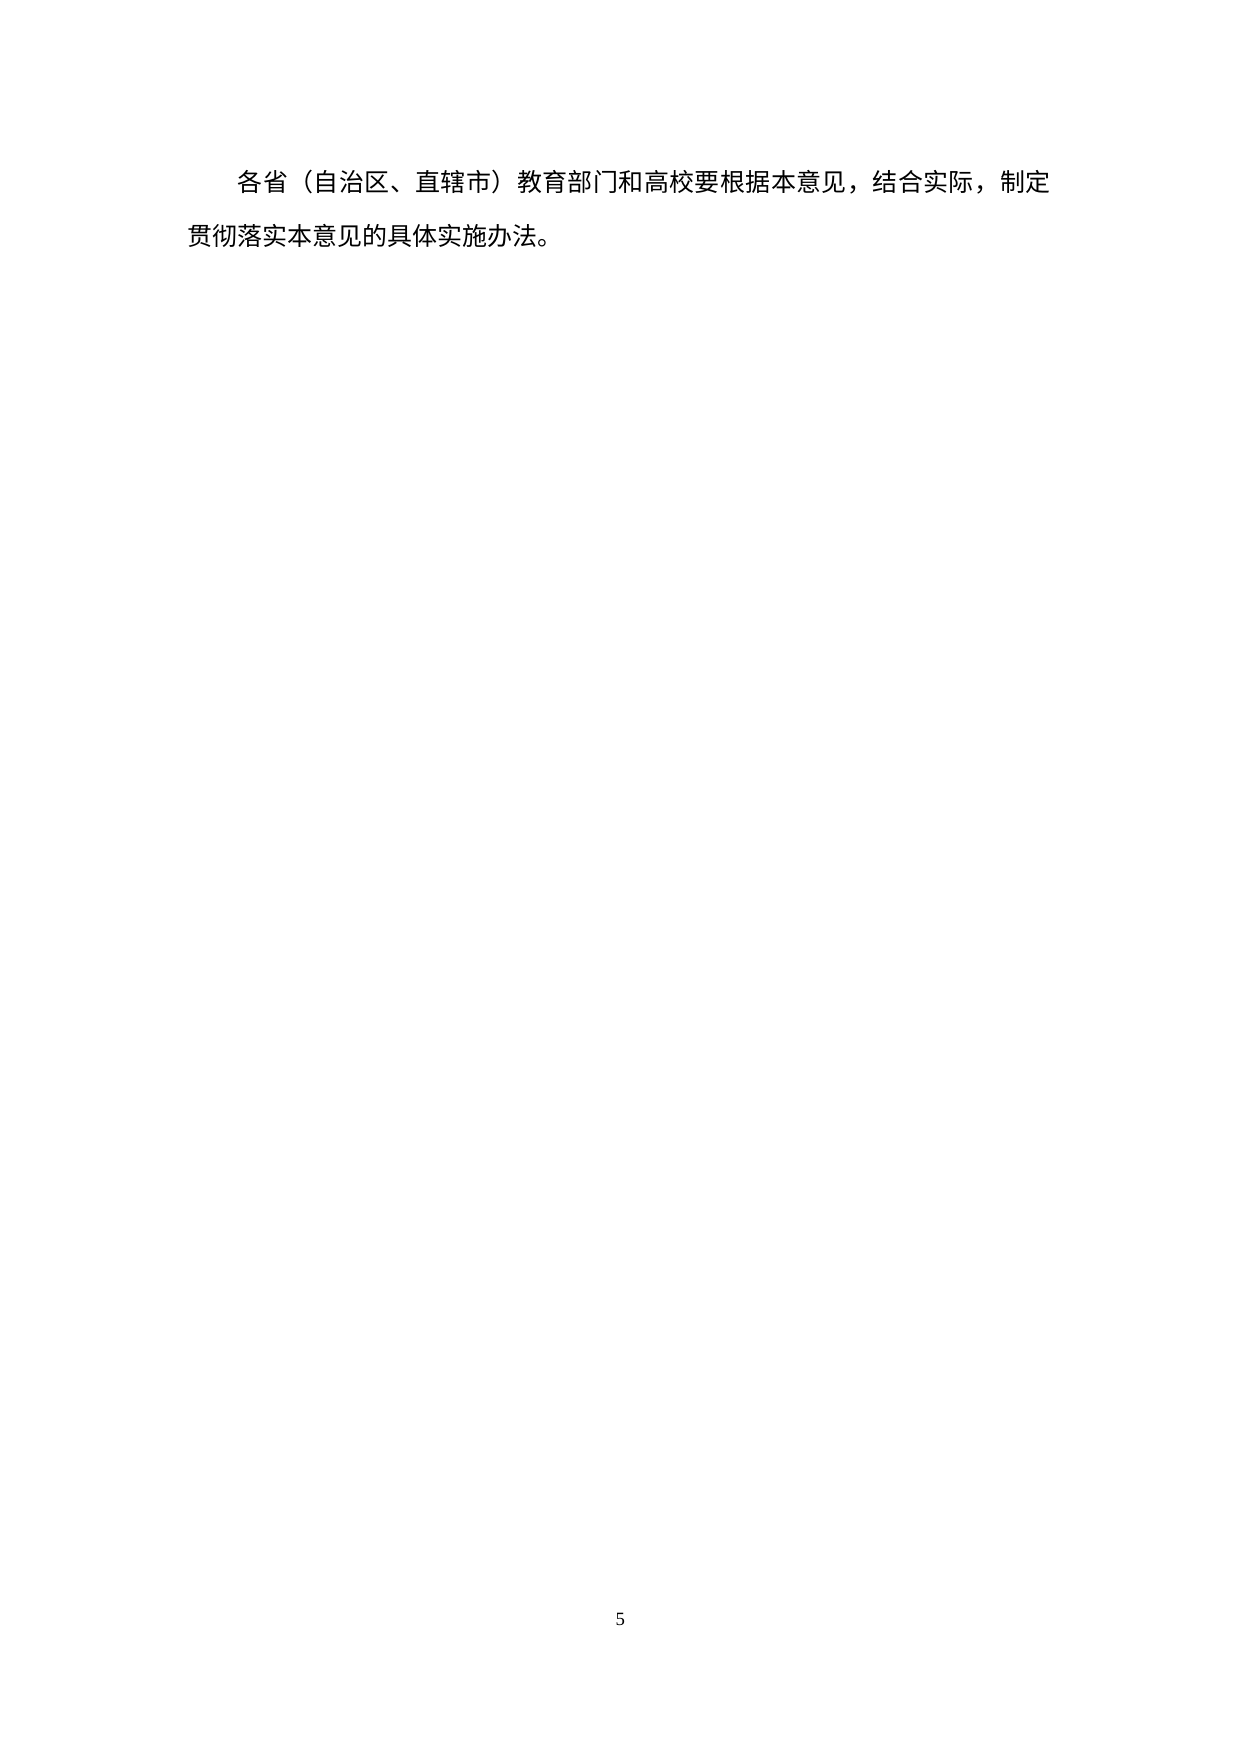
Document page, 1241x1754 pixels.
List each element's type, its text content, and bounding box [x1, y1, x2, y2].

text 各省（自治区、直辖市）教育部门和高校要根据本意见，结合实际，制定贯彻落实本意见的具体实施办法。 [187, 162, 1053, 253]
